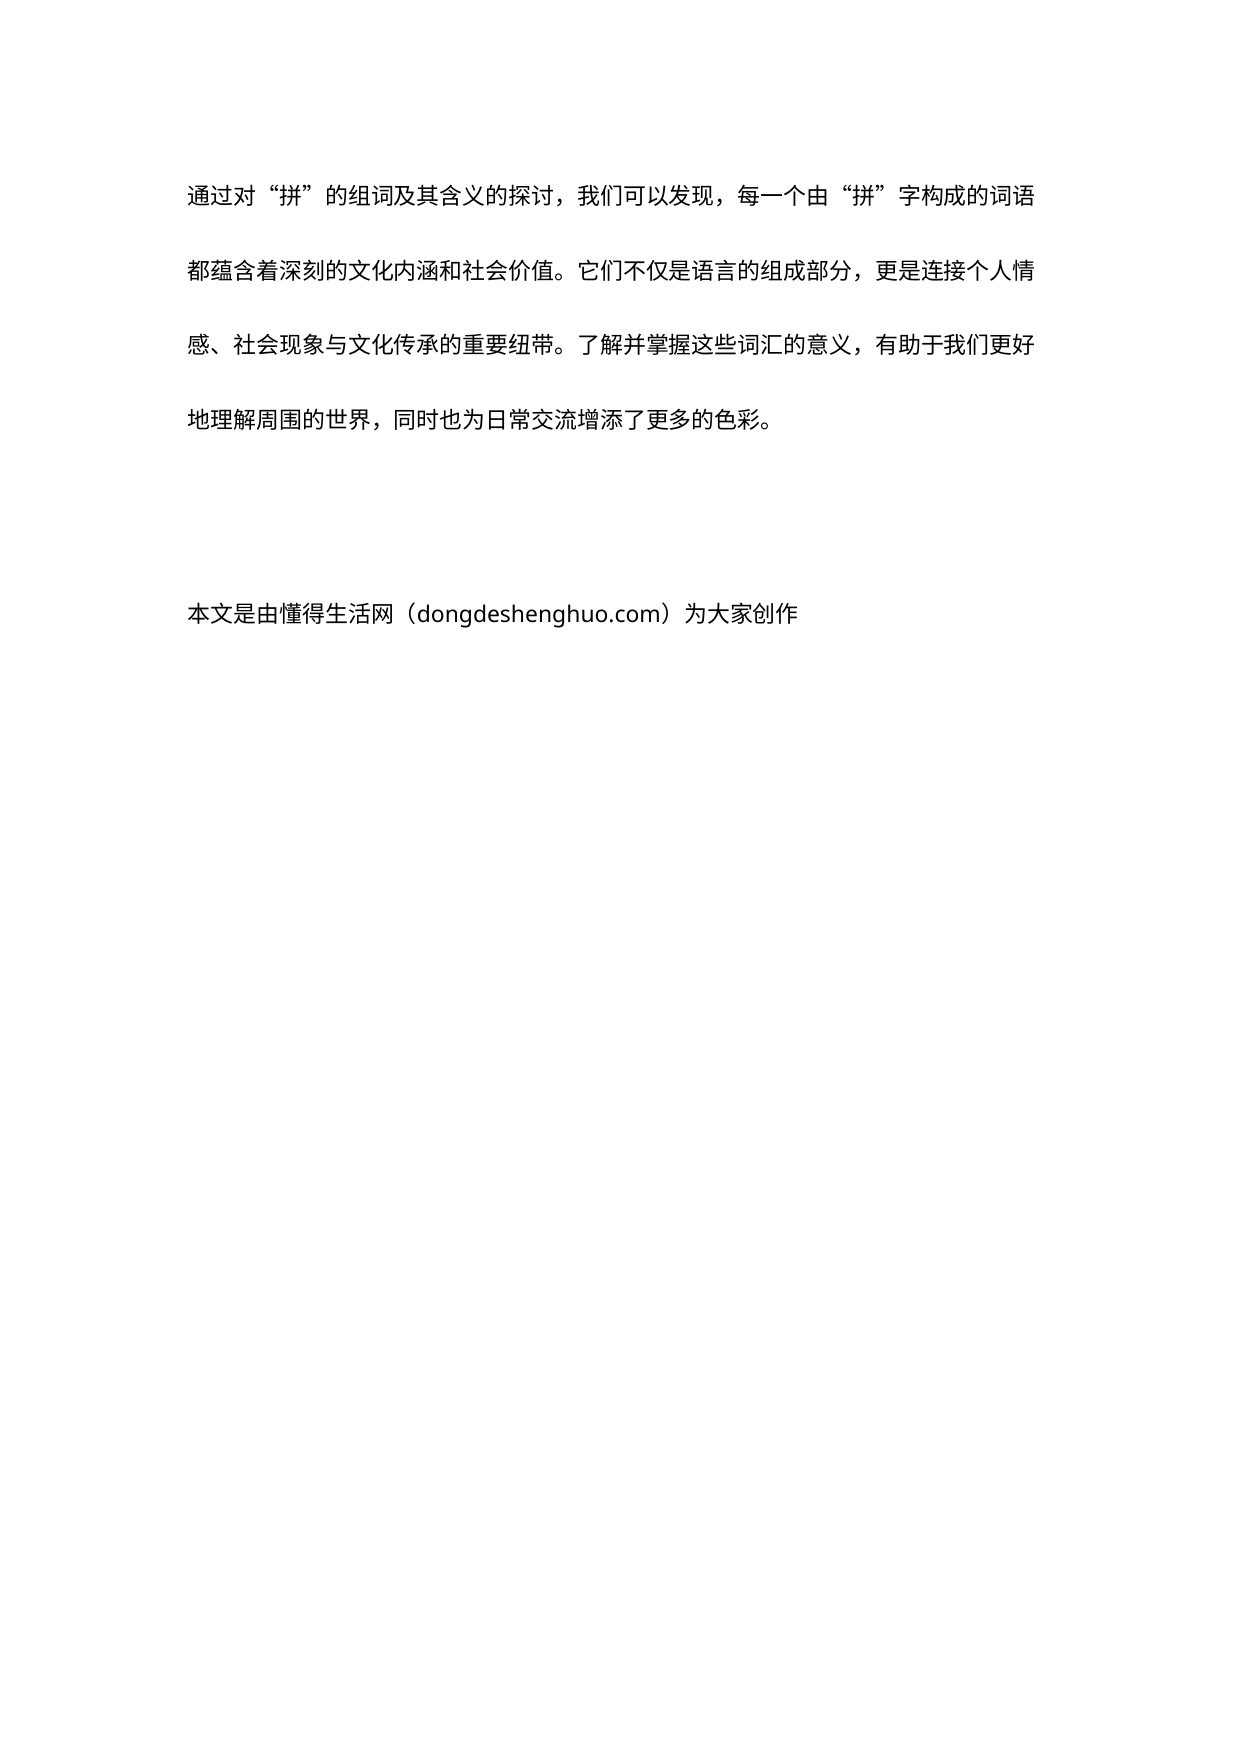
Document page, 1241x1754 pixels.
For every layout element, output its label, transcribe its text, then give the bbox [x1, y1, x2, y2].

text 本文是由懂得生活网（dongdeshenghuo.com）为大家创作 [187, 580, 1053, 645]
text 通过对“拼”的组词及其含义的探讨，我们可以发现，每一个由“拼”字构成的词语都蕴含着深刻的文化内涵和社会价值。它们不仅是语言的组成部分，更是连接个人情感、社会现象与文化传承的重要纽带。了解并掌握这些词汇的意义，有助于我们更好地理解周围的世界，同时也为日常交流增添了更多的色彩。 [187, 162, 1053, 451]
